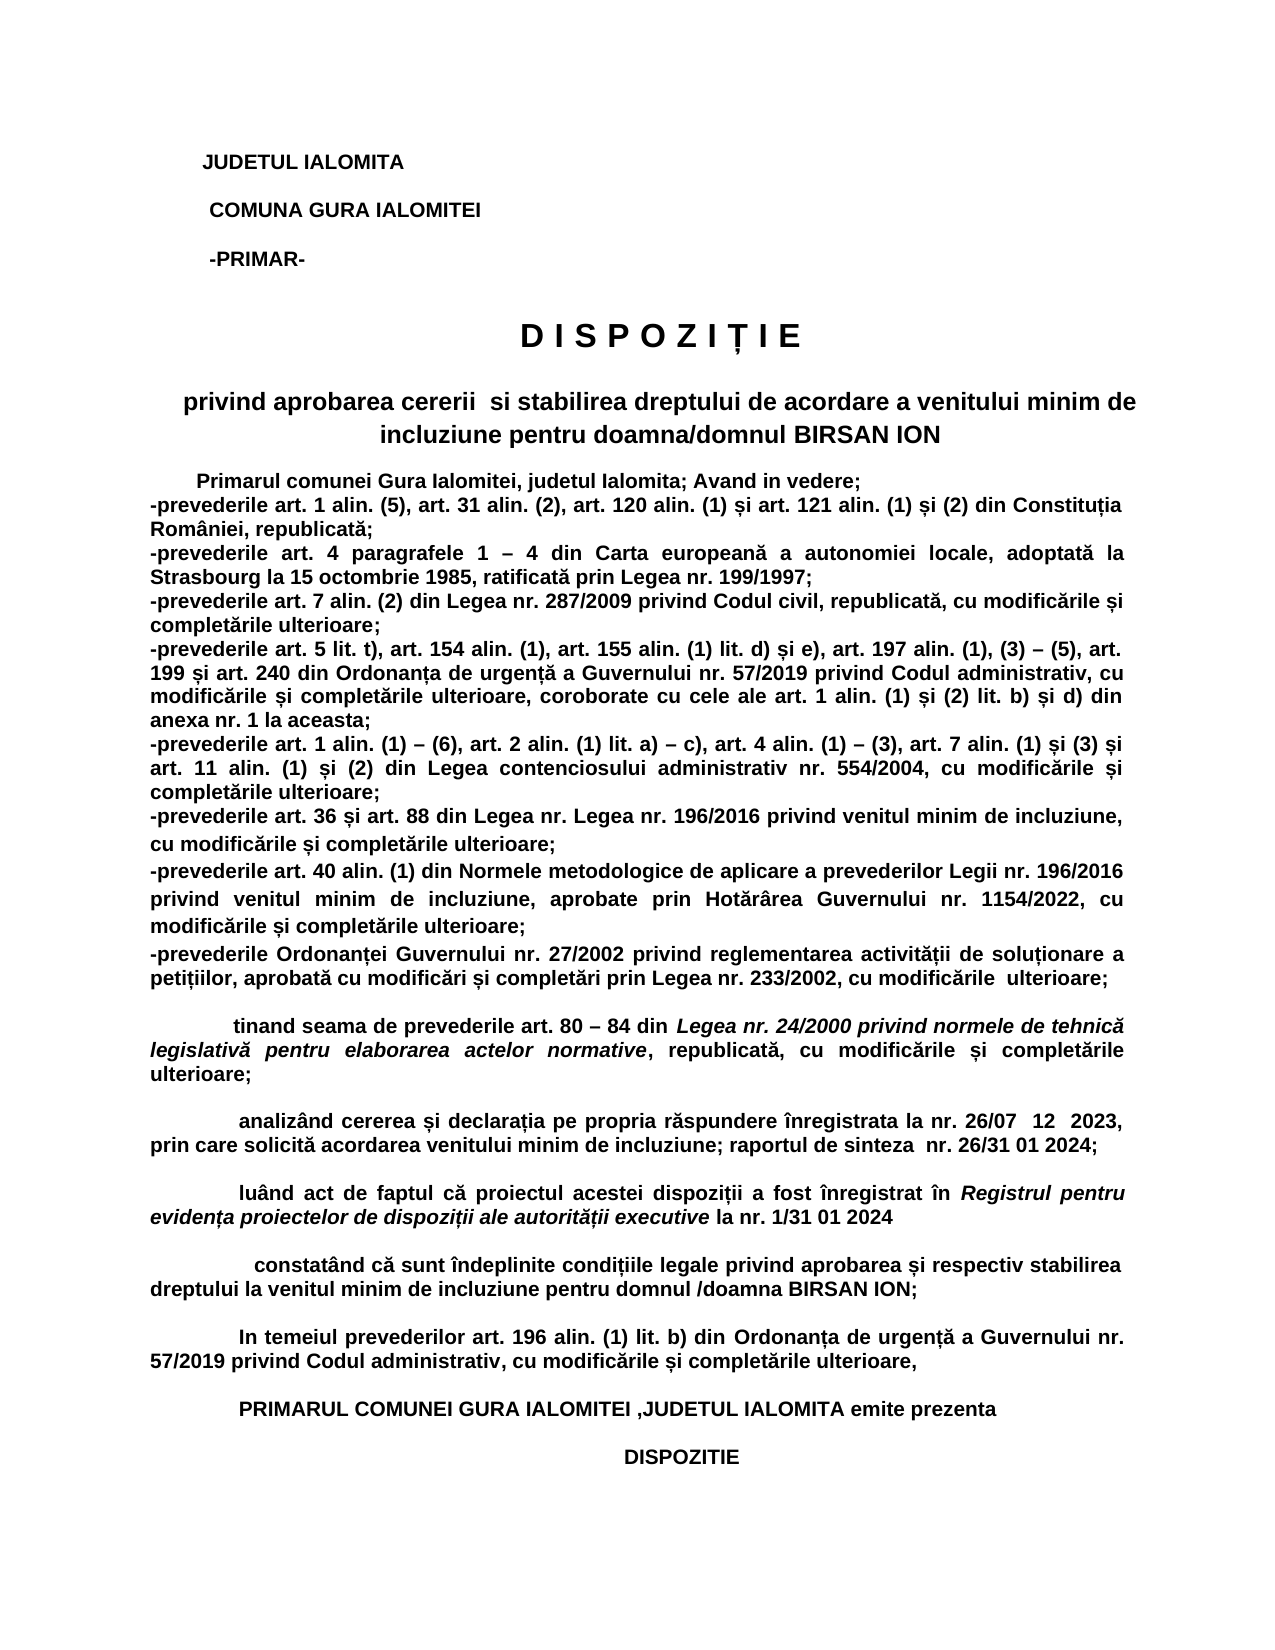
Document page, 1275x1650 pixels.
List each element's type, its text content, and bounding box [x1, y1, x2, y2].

text -prevederile art. 40 alin. (1) din Normele metodologice de aplicare a prevederilor Legii nr. 196/2016 privind venitul minim de incluziune, aprobate prin Hotărârea Guvernului nr. 1154/2022, cu modificările și completările ulterioare; [150, 859, 1125, 938]
text DISPOZITIE [150, 1445, 1125, 1469]
text JUDETUL IALOMITA [150, 150, 1125, 174]
text tinand seama de prevederile art. 80 – 84 din Legea nr. 24/2000 privind normele de tehnică legislativă pentru elaborarea actelor normative, republicată, cu modificările și completările ulterioare; [150, 1013, 1125, 1085]
text luând act de faptul că proiectul acestei dispoziții a fost înregistrat în Registrul pentru evidența proiectelor de dispoziții ale autorității executive la nr. 1/31 01 2024 [150, 1181, 1125, 1229]
text constatând că sunt îndeplinite condițiile legale privind aprobarea și respectiv stabilirea dreptului la venitul minim de incluziune pentru domnul /doamna BIRSAN ION; [150, 1253, 1125, 1301]
text -prevederile art. 7 alin. (2) din Legea nr. 287/2009 privind Codul civil, republicată, cu modificările și completările ulterioare; [150, 588, 1125, 636]
text -prevederile art. 36 și art. 88 din Legea nr. Legea nr. 196/2016 privind venitul minim de incluziune, cu modificările și completările ulterioare; [150, 804, 1125, 856]
text In temeiul prevederilor art. 196 alin. (1) lit. b) din Ordonanța de urgență a Guvernului nr. 57/2019 privind Codul administrativ, cu modificările și completările ulterioare, [150, 1325, 1125, 1373]
text -prevederile Ordonanței Guvernului nr. 27/2002 privind reglementarea activității de soluționare a petițiilor, aprobată cu modificări și completări prin Legea nr. 233/2002, cu modificările ulterioare; [150, 942, 1125, 989]
text -prevederile art. 4 paragrafele 1 – 4 din Carta europeană a autonomiei locale, adoptată la Strasbourg la 15 octombrie 1985, ratificată prin Legea nr. 199/1997; [150, 541, 1125, 588]
text -prevederile art. 1 alin. (1) – (6), art. 2 alin. (1) lit. a) – c), art. 4 alin. (1) – (3), art. 7 alin. (1) și (3) și art. 11 alin. (1) și (2) din Legea contenciosului administrativ nr. 554/2004, cu modificările și completările ulterioare; [150, 732, 1125, 804]
text COMUNA GURA IALOMITEI [150, 198, 1125, 222]
text -prevederile art. 5 lit. t), art. 154 alin. (1), art. 155 alin. (1) lit. d) și e), art. 197 alin. (1), (3) – (5), art. 199 și art. 240 din Ordonanța de urgență a Guvernului nr. 57/2019 privind Codul administrativ, cu modificările și completările ulterioare, coroborate cu cele ale art. 1 alin. (1) și (2) lit. b) și d) din anexa nr. 1 la aceasta; [150, 636, 1125, 732]
text -PRIMAR- [150, 247, 1125, 271]
text PRIMARUL COMUNEI GURA IALOMITEI ,JUDETUL IALOMITA emite prezenta [150, 1397, 1125, 1421]
text analizând cererea și declarația pe propria răspundere înregistrata la nr. 26/07 12 2023, prin care solicită acordarea venitului minim de incluziune; raportul de sinteza nr. 26/31 01 2024; [150, 1109, 1125, 1157]
text -prevederile art. 1 alin. (5), art. 31 alin. (2), art. 120 alin. (1) și art. 121 alin. (1) și (2) din Constituția României, republicată; [150, 493, 1125, 541]
text Primarul comunei Gura Ialomitei, judetul Ialomita; Avand in vedere; [150, 469, 1125, 493]
